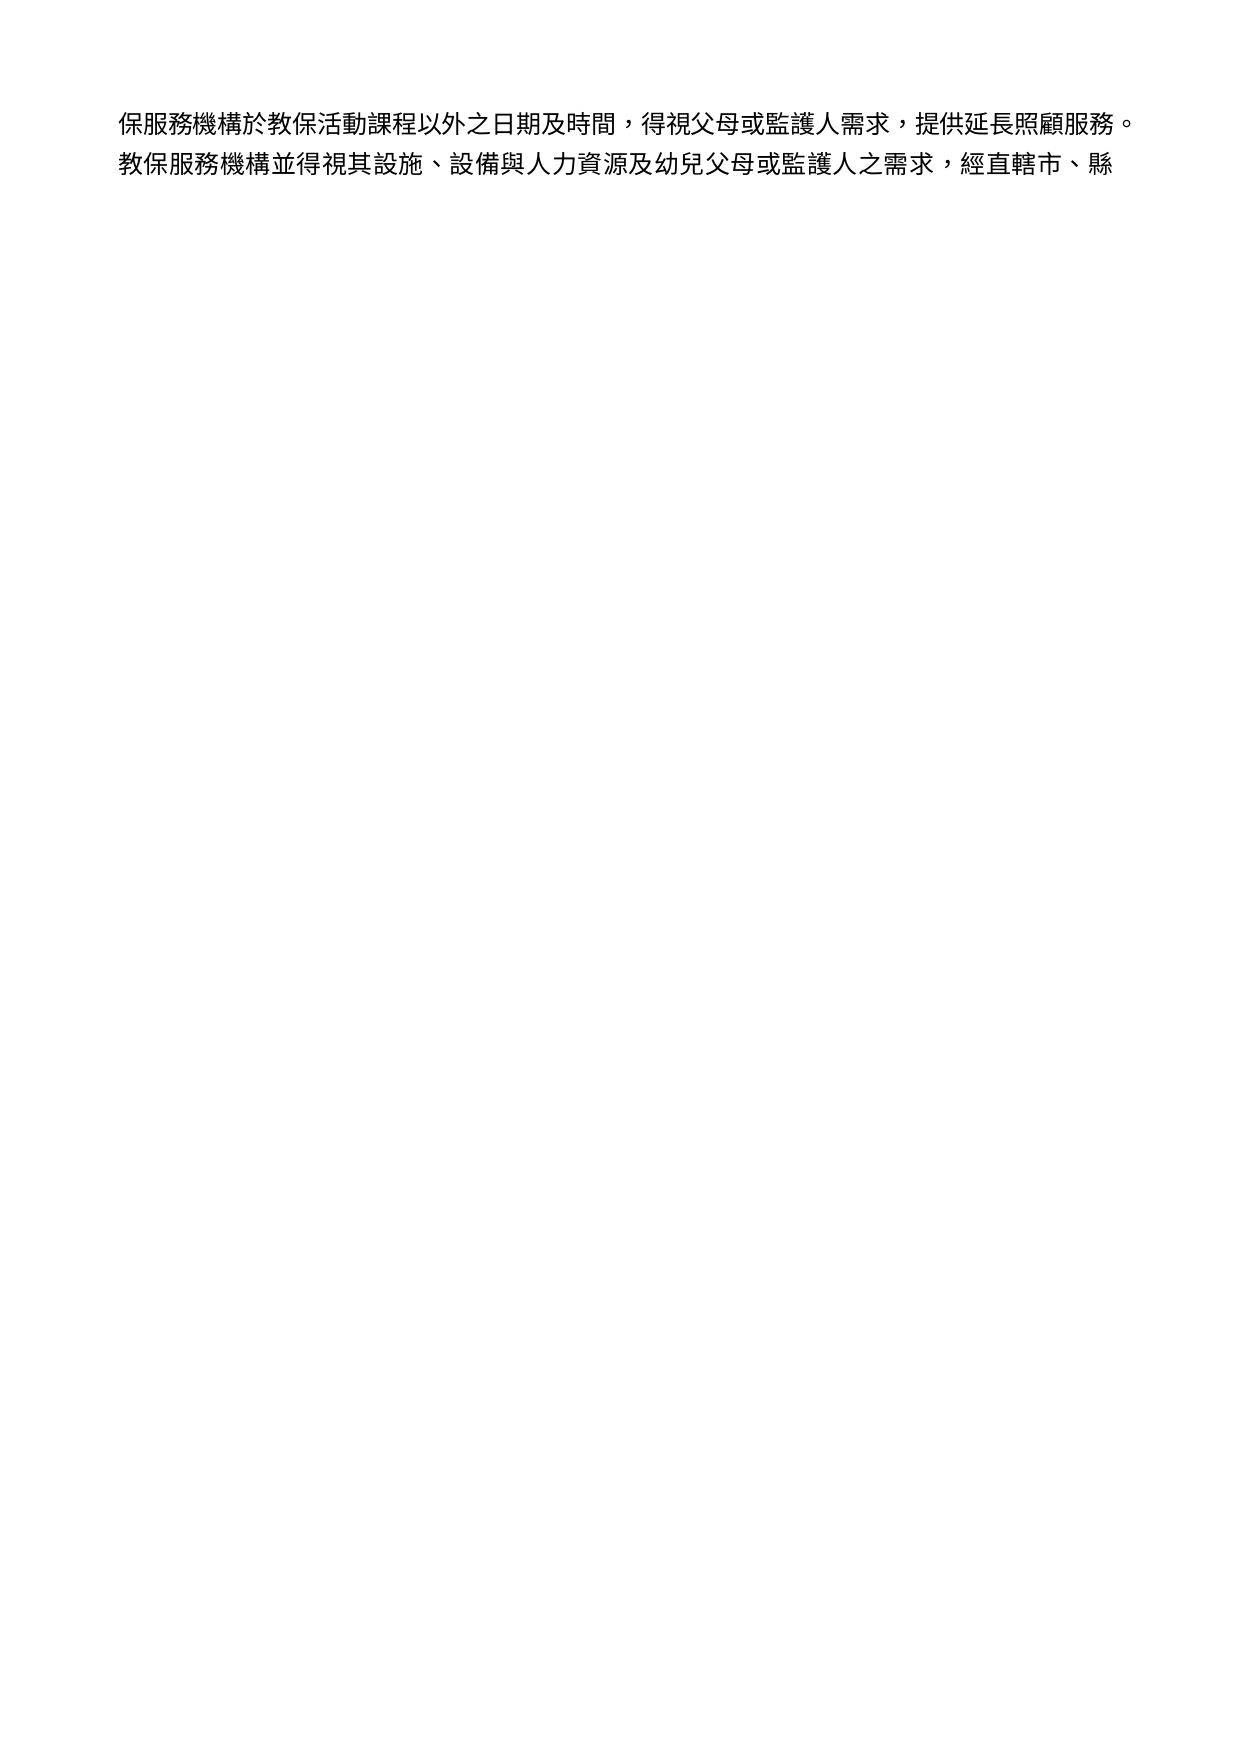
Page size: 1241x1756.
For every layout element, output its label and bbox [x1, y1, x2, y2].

text [118, 104, 1147, 181]
